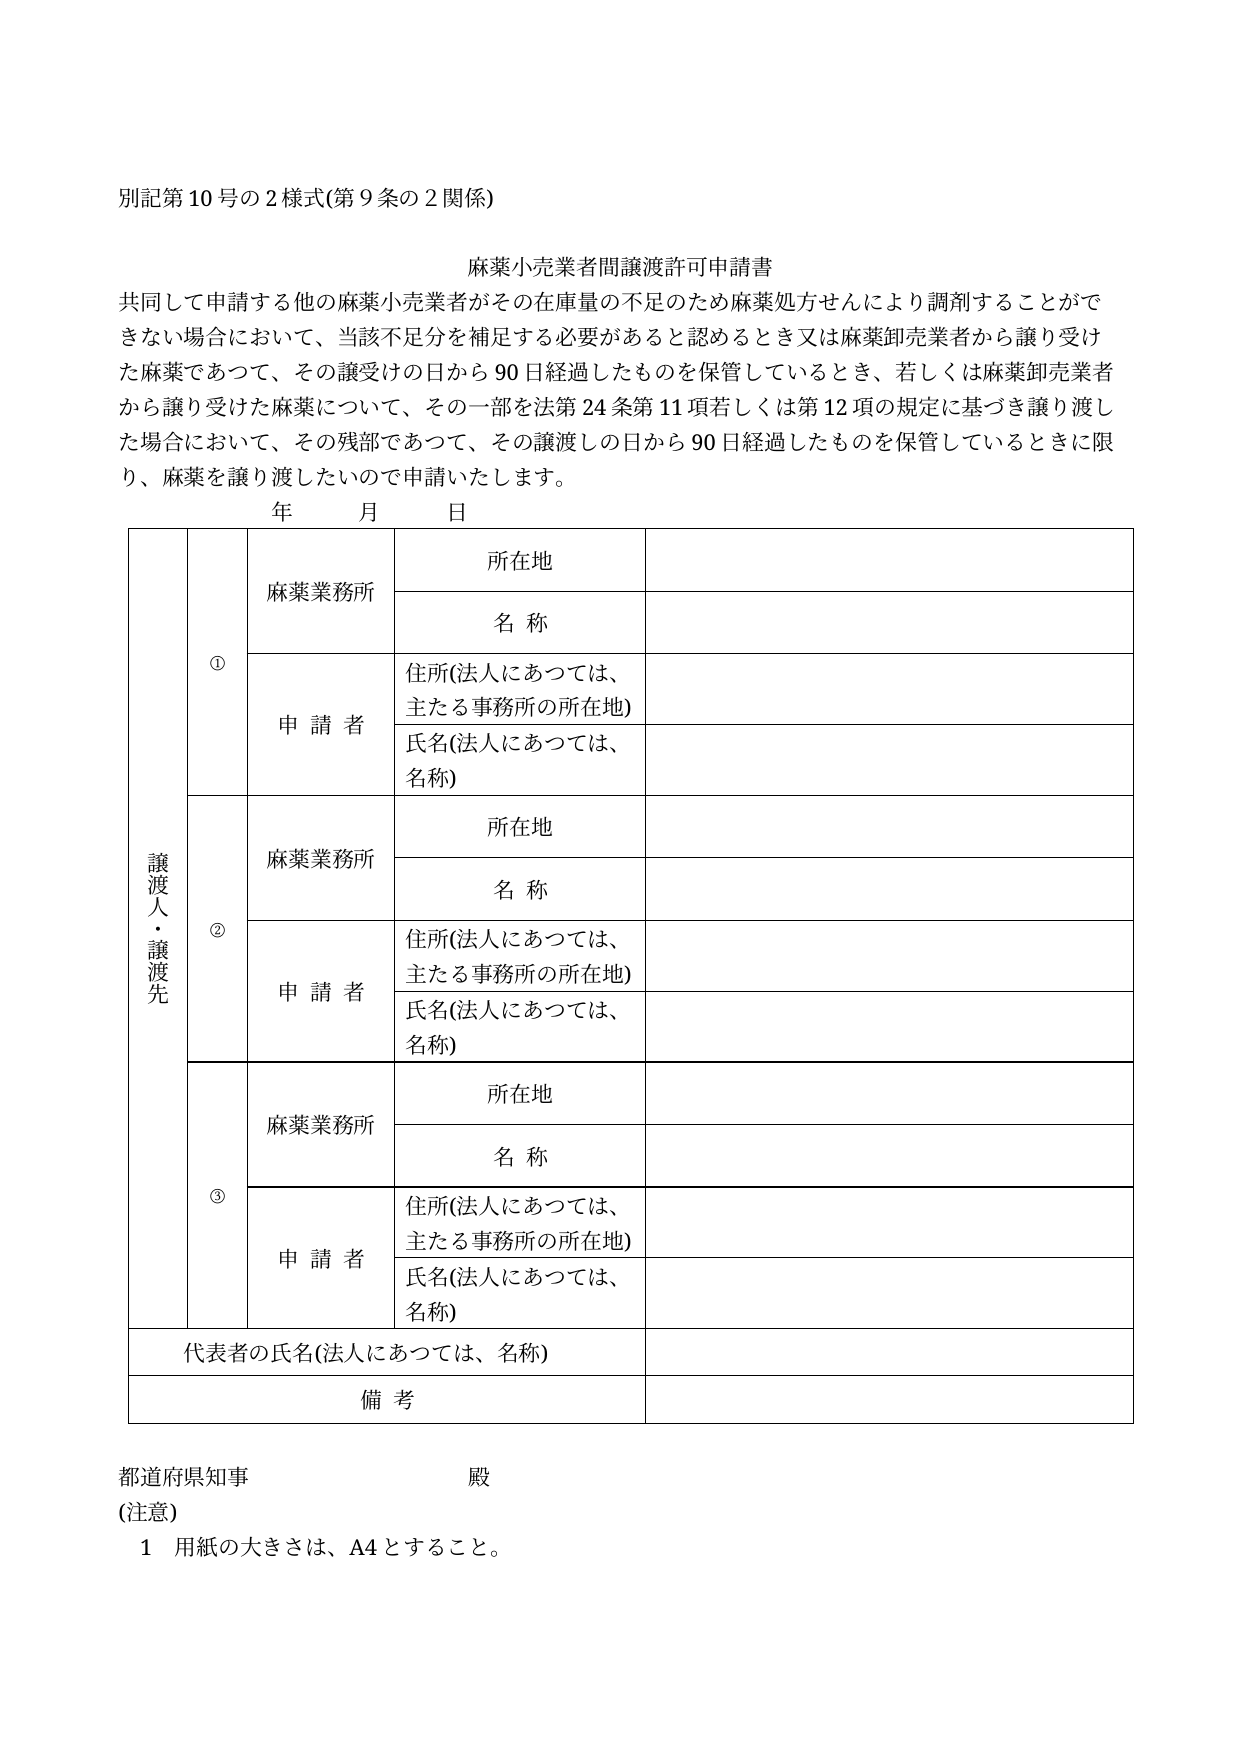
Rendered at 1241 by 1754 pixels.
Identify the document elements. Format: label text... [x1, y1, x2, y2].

table_cell ② [188, 796, 247, 1061]
table_cell [646, 725, 1133, 795]
table_cell [646, 1063, 1133, 1124]
table_header [646, 529, 1133, 591]
table_cell 氏名(法人にあつては、名称) [395, 1258, 645, 1328]
table_cell [646, 796, 1133, 857]
text 都道府県知事 殿 [118, 1458, 1122, 1493]
table_cell 所在地 [395, 1063, 645, 1124]
table_cell [646, 921, 1133, 991]
text 麻薬小売業者間譲渡許可申請書 [118, 249, 1122, 284]
text 別記第10号の2様式(第９条の２関係) [118, 179, 1122, 214]
table_cell 名称 [395, 592, 645, 653]
table_cell 代表者の氏名(法人にあつては、名称) [129, 1329, 645, 1375]
table_cell 所在地 [395, 796, 645, 857]
table_cell ③ [188, 1063, 247, 1328]
table_cell 住所(法人にあつては、主たる事務所の所在地) [395, 921, 645, 991]
table_cell [646, 992, 1133, 1061]
table_cell 氏名(法人にあつては、名称) [395, 992, 645, 1061]
table_cell 申請者 [248, 654, 394, 795]
table_cell [646, 654, 1133, 724]
table_cell [646, 592, 1133, 653]
table_header ① [188, 529, 247, 795]
table_cell [646, 858, 1133, 920]
table_cell 名称 [395, 858, 645, 920]
table_cell 名称 [395, 1125, 645, 1186]
text (注意) [118, 1493, 1122, 1528]
text 共同して申請する他の麻薬小売業者がその在庫量の不足のため麻薬処方せんにより調剤することができない場合において、当該不足分を補足する必要があると認めるとき又は麻薬卸売業者から譲り受けた麻薬であつて、その譲受けの日から90日経過したものを保管しているとき、若しくは麻薬卸売業者から譲り受けた麻薬について、その一部を法第24条第11項若しくは第12項の規定に基づき譲り渡した場合において、その残部であつて、その譲渡しの日から90日経過したものを保管しているときに限り、麻薬を譲り渡したいので申請いたします。 [118, 284, 1122, 493]
table_cell [646, 1188, 1133, 1257]
table_cell 申請者 [248, 1188, 394, 1328]
table_cell 備考 [129, 1376, 645, 1422]
table_cell 氏名(法人にあつては、名称) [395, 725, 645, 795]
table_header 所在地 [395, 529, 645, 591]
table_cell 麻薬業務所 [248, 796, 394, 920]
table_cell [646, 1329, 1133, 1375]
table_cell 住所(法人にあつては、主たる事務所の所在地) [395, 1188, 645, 1257]
table_cell [646, 1258, 1133, 1328]
table_cell 申請者 [248, 921, 394, 1061]
table_cell [646, 1376, 1133, 1422]
table_header 麻薬業務所 [248, 529, 394, 653]
table_cell 住所(法人にあつては、主たる事務所の所在地) [395, 654, 645, 724]
table_cell 麻薬業務所 [248, 1063, 394, 1186]
text 1 用紙の大きさは、A4とすること。 [118, 1528, 1122, 1563]
table_header 譲渡人・譲渡先 [129, 529, 187, 1328]
text 年 月 日 [118, 493, 1122, 528]
table_cell [646, 1125, 1133, 1186]
